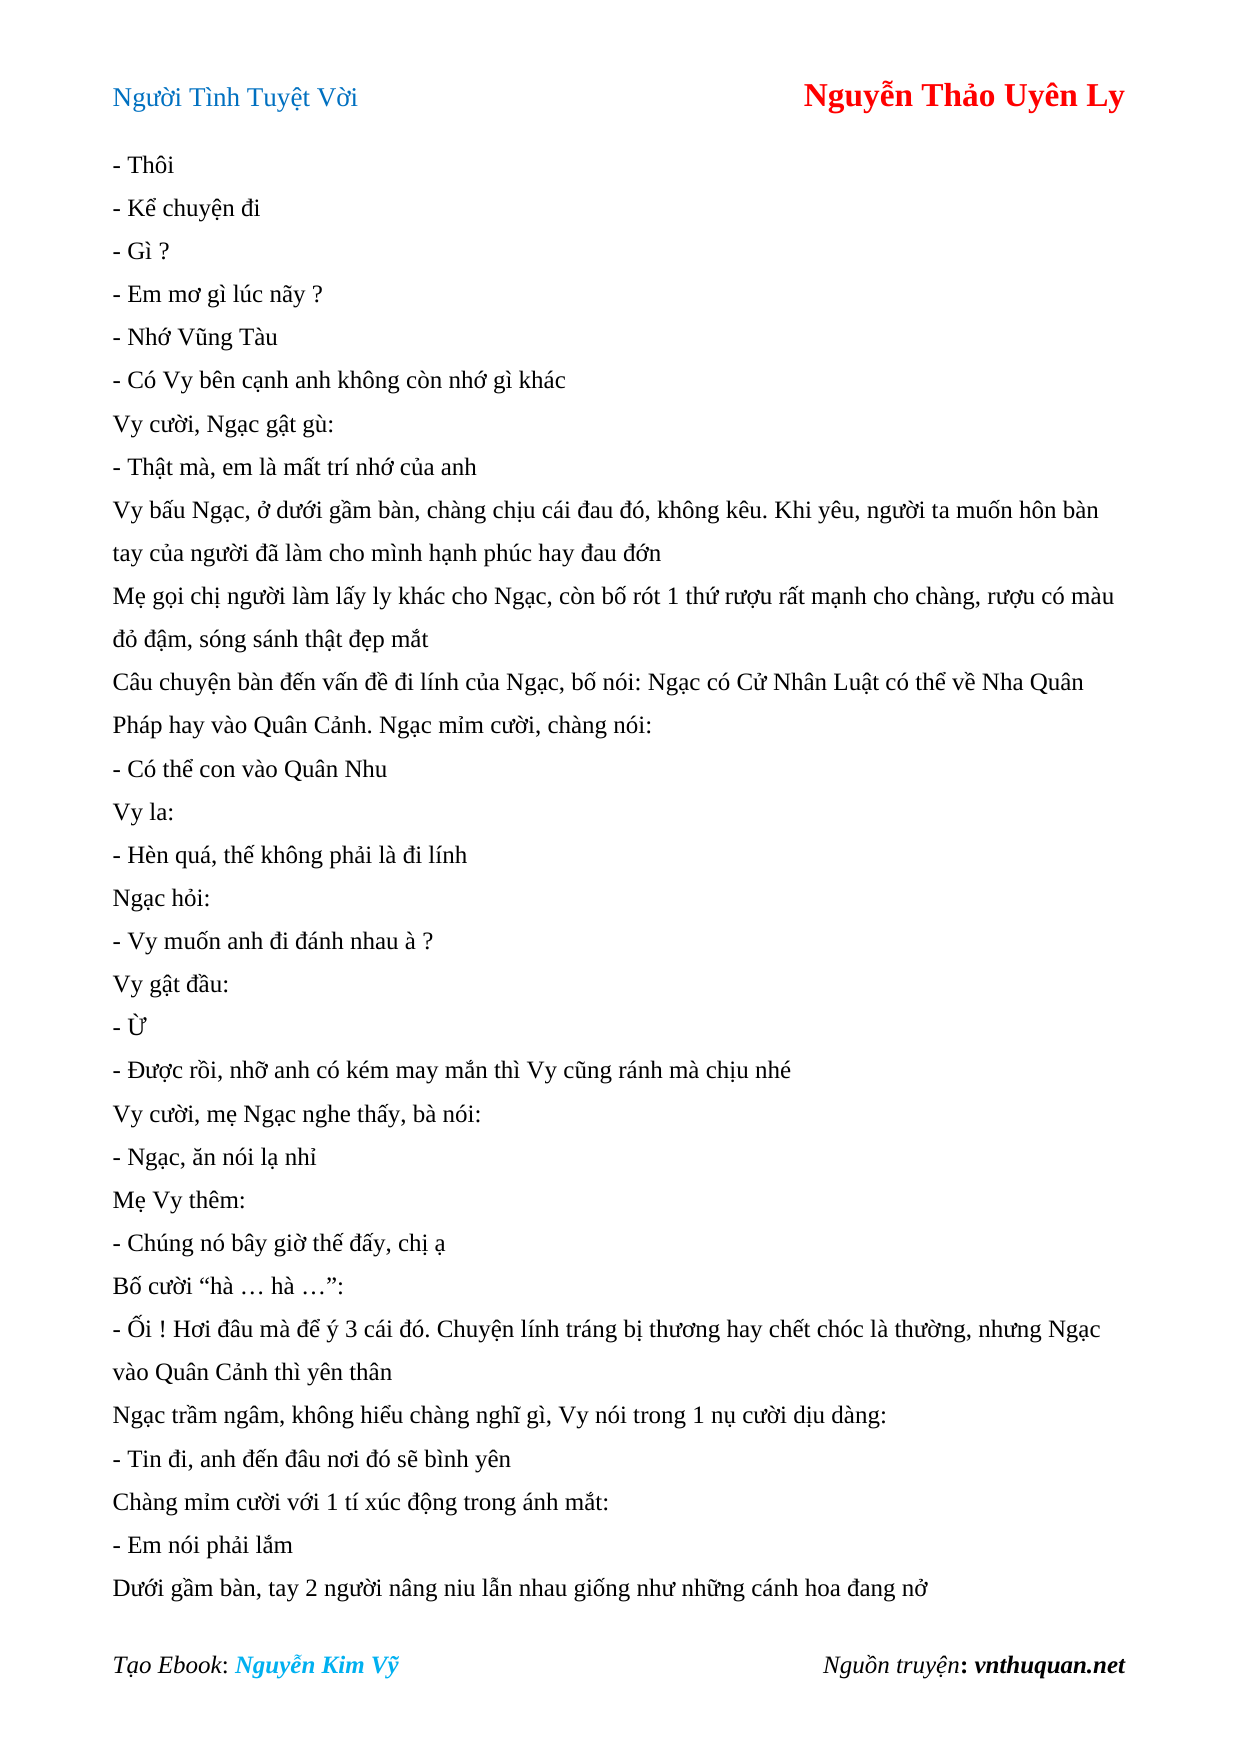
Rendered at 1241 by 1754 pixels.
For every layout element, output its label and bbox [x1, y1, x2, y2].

text [112, 150, 1128, 1602]
